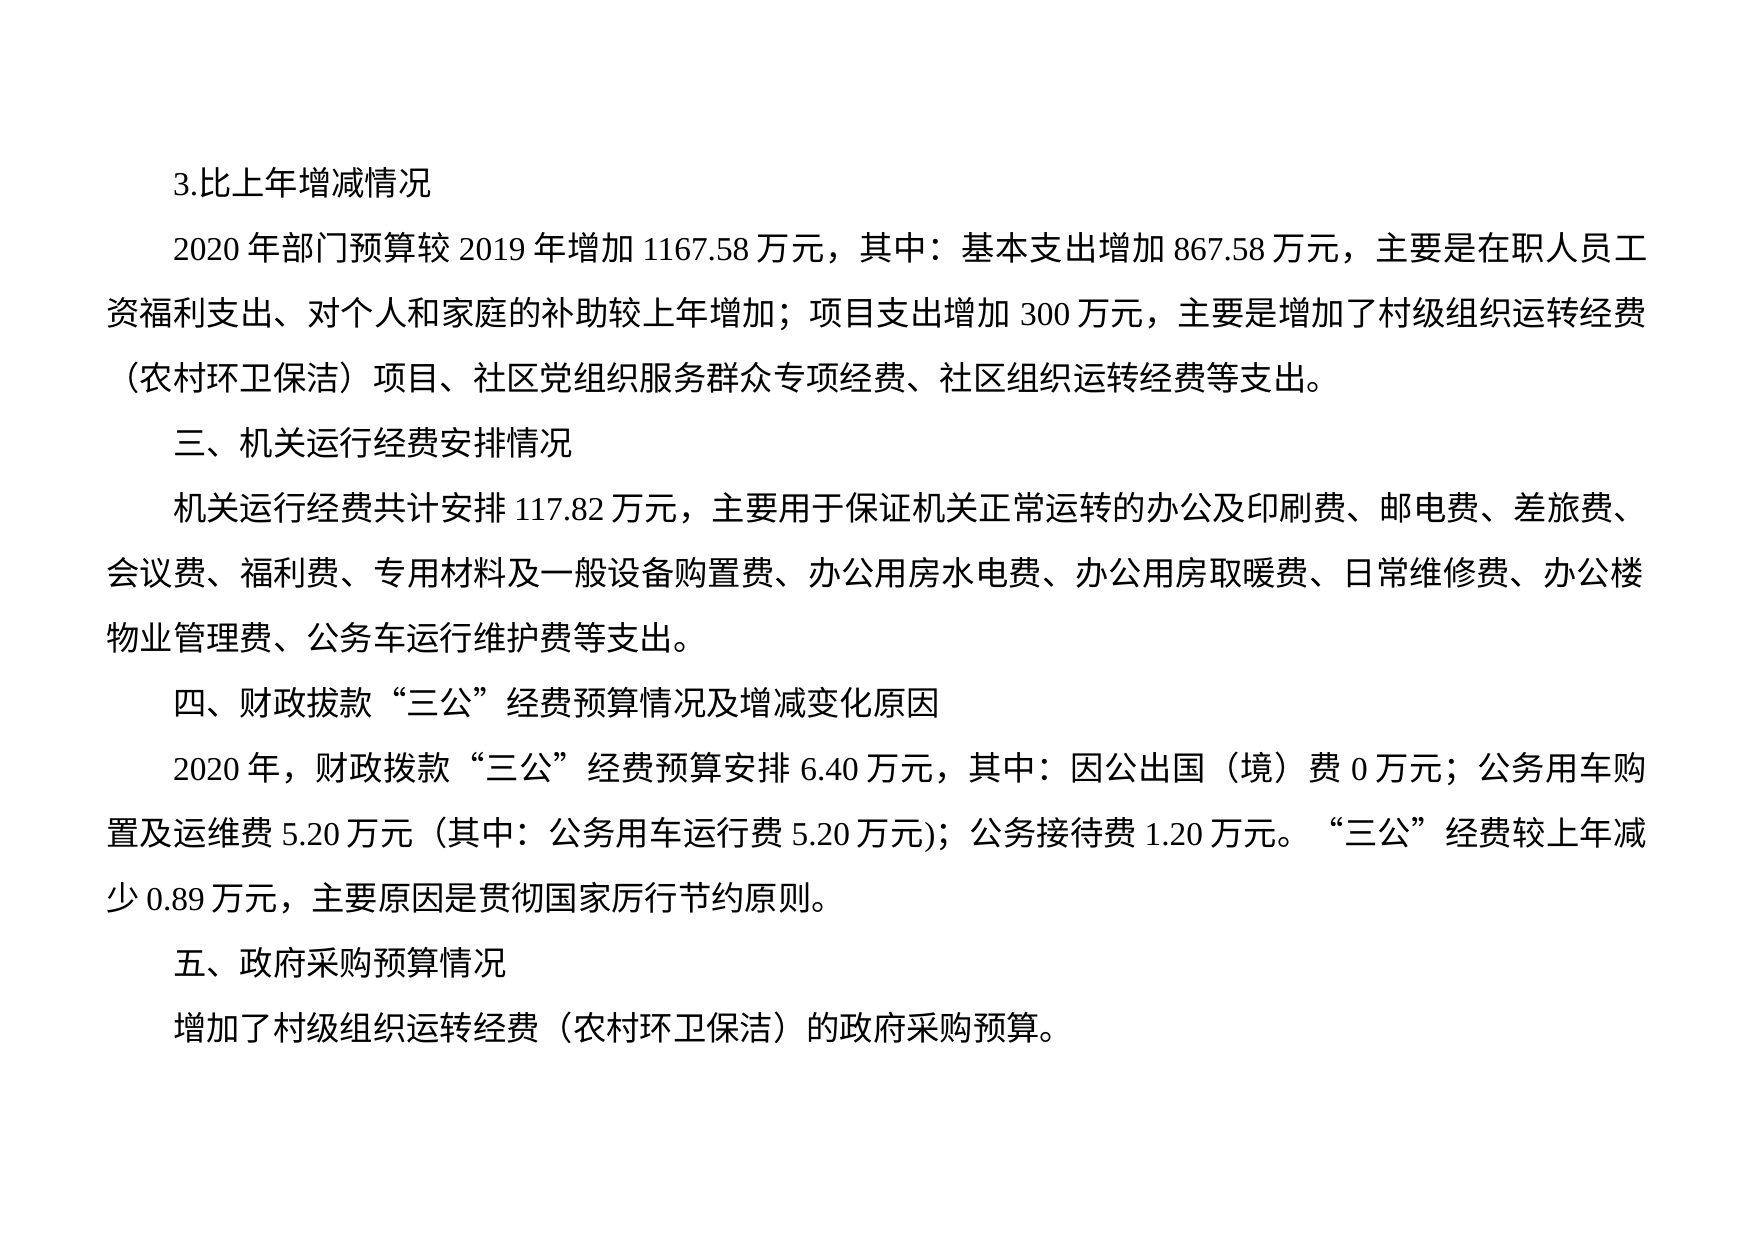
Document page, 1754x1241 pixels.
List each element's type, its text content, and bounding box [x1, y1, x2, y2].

text 2020年，财政拨款“三公”经费预算安排6.40万元，其中：因公出国（境）费0万元；公务用车购置及运维费5.20万元（其中：公务用车运行费5.20万元)；公务接待费1.20万元。“三公”经费较上年减少0.89万元，主要原因是贯彻国家厉行节约原则。 [106, 734, 1648, 929]
text 四、财政拔款“三公”经费预算情况及增减变化原因 [106, 669, 1648, 734]
list 政府采购预算情况 [106, 929, 1648, 994]
text 机关运行经费共计安排117.82万元，主要用于保证机关正常运转的办公及印刷费、邮电费、差旅费、会议费、福利费、专用材料及一般设备购置费、办公用房水电费、办公用房取暖费、日常维修费、办公楼物业管理费、公务车运行维护费等支出。 [106, 474, 1648, 669]
text 3.比上年增减情况 [106, 149, 1648, 214]
text 2020年部门预算较2019年增加1167.58万元，其中：基本支出增加867.58万元，主要是在职人员工资福利支出、对个人和家庭的补助较上年增加；项目支出增加300万元，主要是增加了村级组织运转经费（农村环卫保洁）项目、社区党组织服务群众专项经费、社区组织运转经费等支出。 [106, 214, 1648, 409]
text 增加了村级组织运转经费（农村环卫保洁）的政府采购预算。 [106, 994, 1648, 1059]
text 三、机关运行经费安排情况 [106, 409, 1648, 474]
